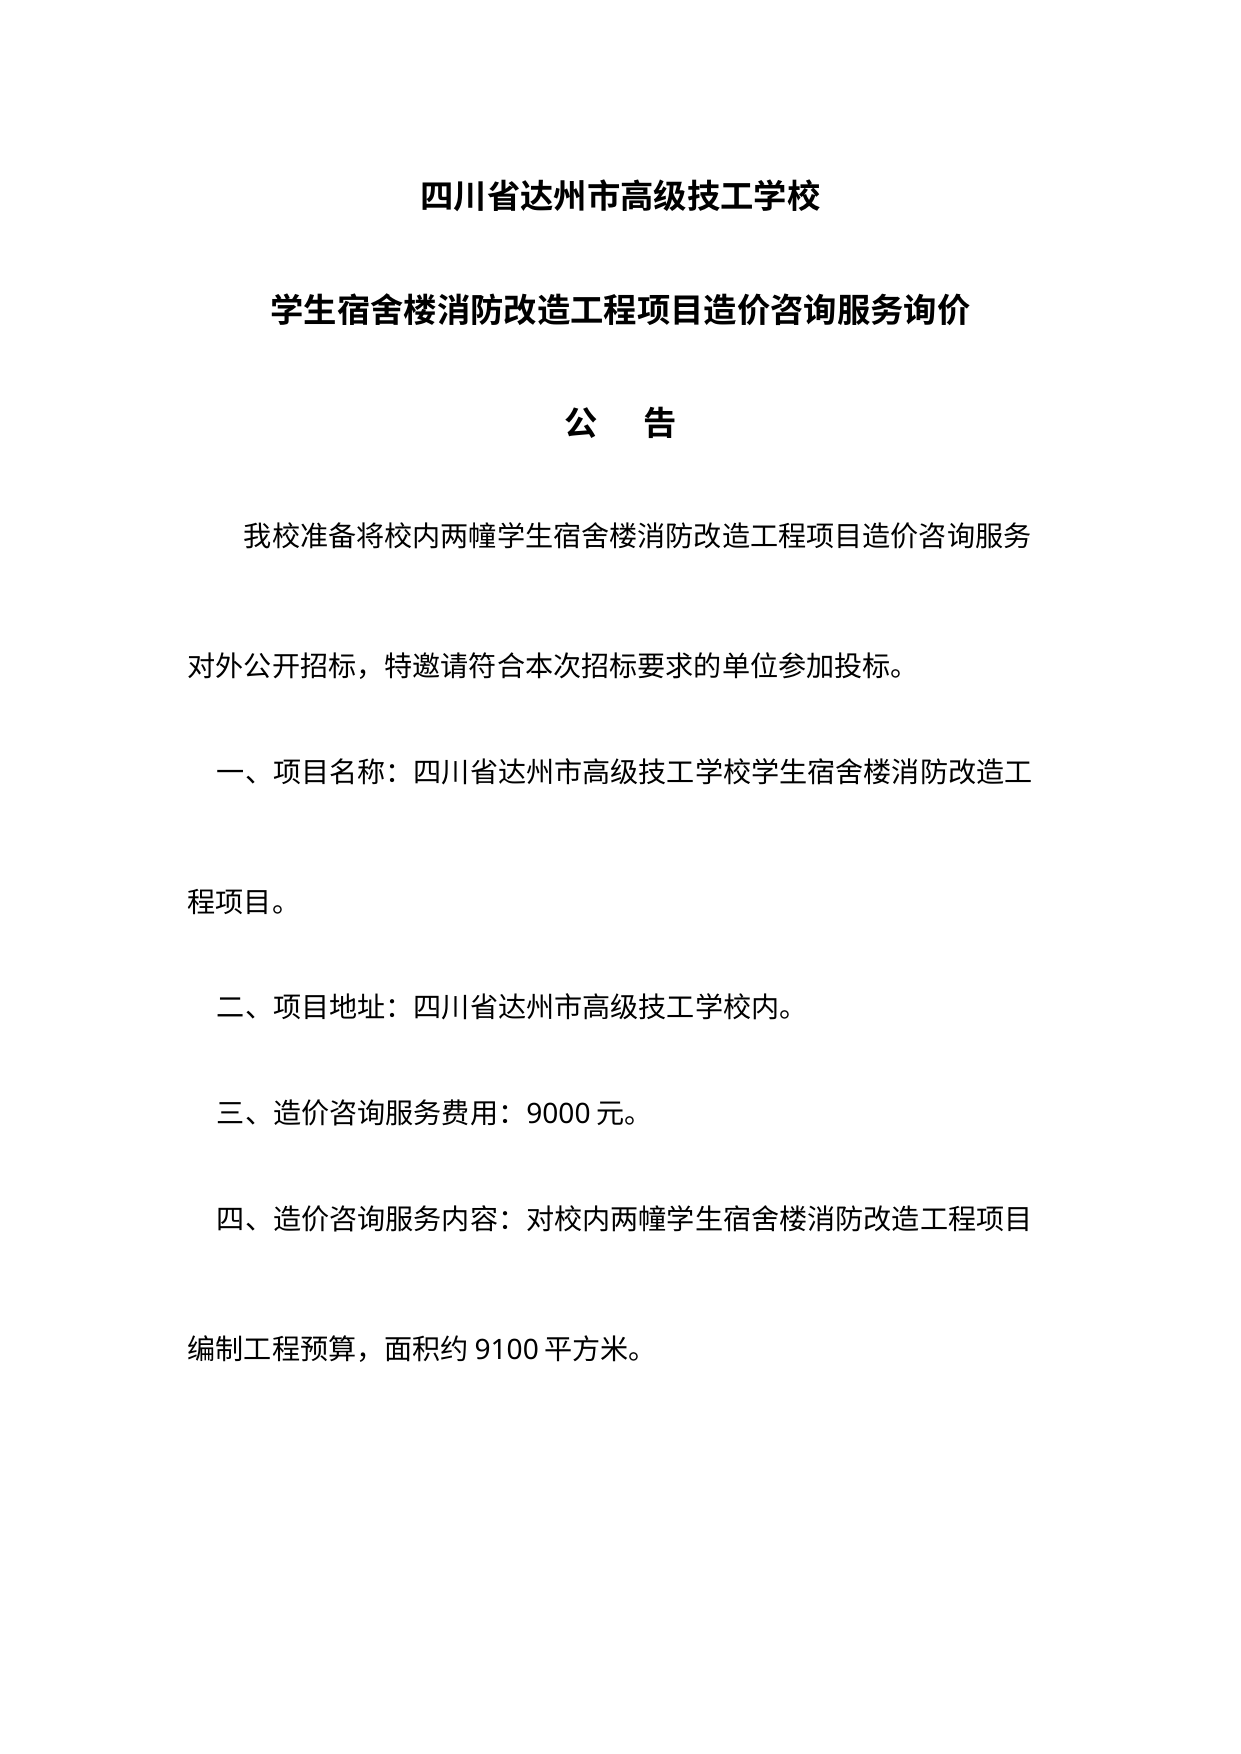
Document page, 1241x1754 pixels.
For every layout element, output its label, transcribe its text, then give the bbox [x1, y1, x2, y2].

text 四川省达州市高级技工学校 [187, 162, 1053, 227]
text 学生宿舍楼消防改造工程项目造价咨询服务询价 [187, 275, 1053, 340]
text 二、项目地址：四川省达州市高级技工学校内。 [187, 973, 1053, 1038]
text 我校准备将校内两幢学生宿舍楼消防改造工程项目造价咨询服务对外公开招标，特邀请符合本次招标要求的单位参加投标。 [187, 502, 1053, 697]
text 公 告 [187, 388, 1053, 453]
text 三、造价咨询服务费用：9000元。 [187, 1079, 1053, 1144]
text 四、造价咨询服务内容：对校内两幢学生宿舍楼消防改造工程项目编制工程预算，面积约9100平方米。 [187, 1185, 1053, 1380]
text 一、项目名称：四川省达州市高级技工学校学生宿舍楼消防改造工程项目。 [187, 737, 1053, 932]
